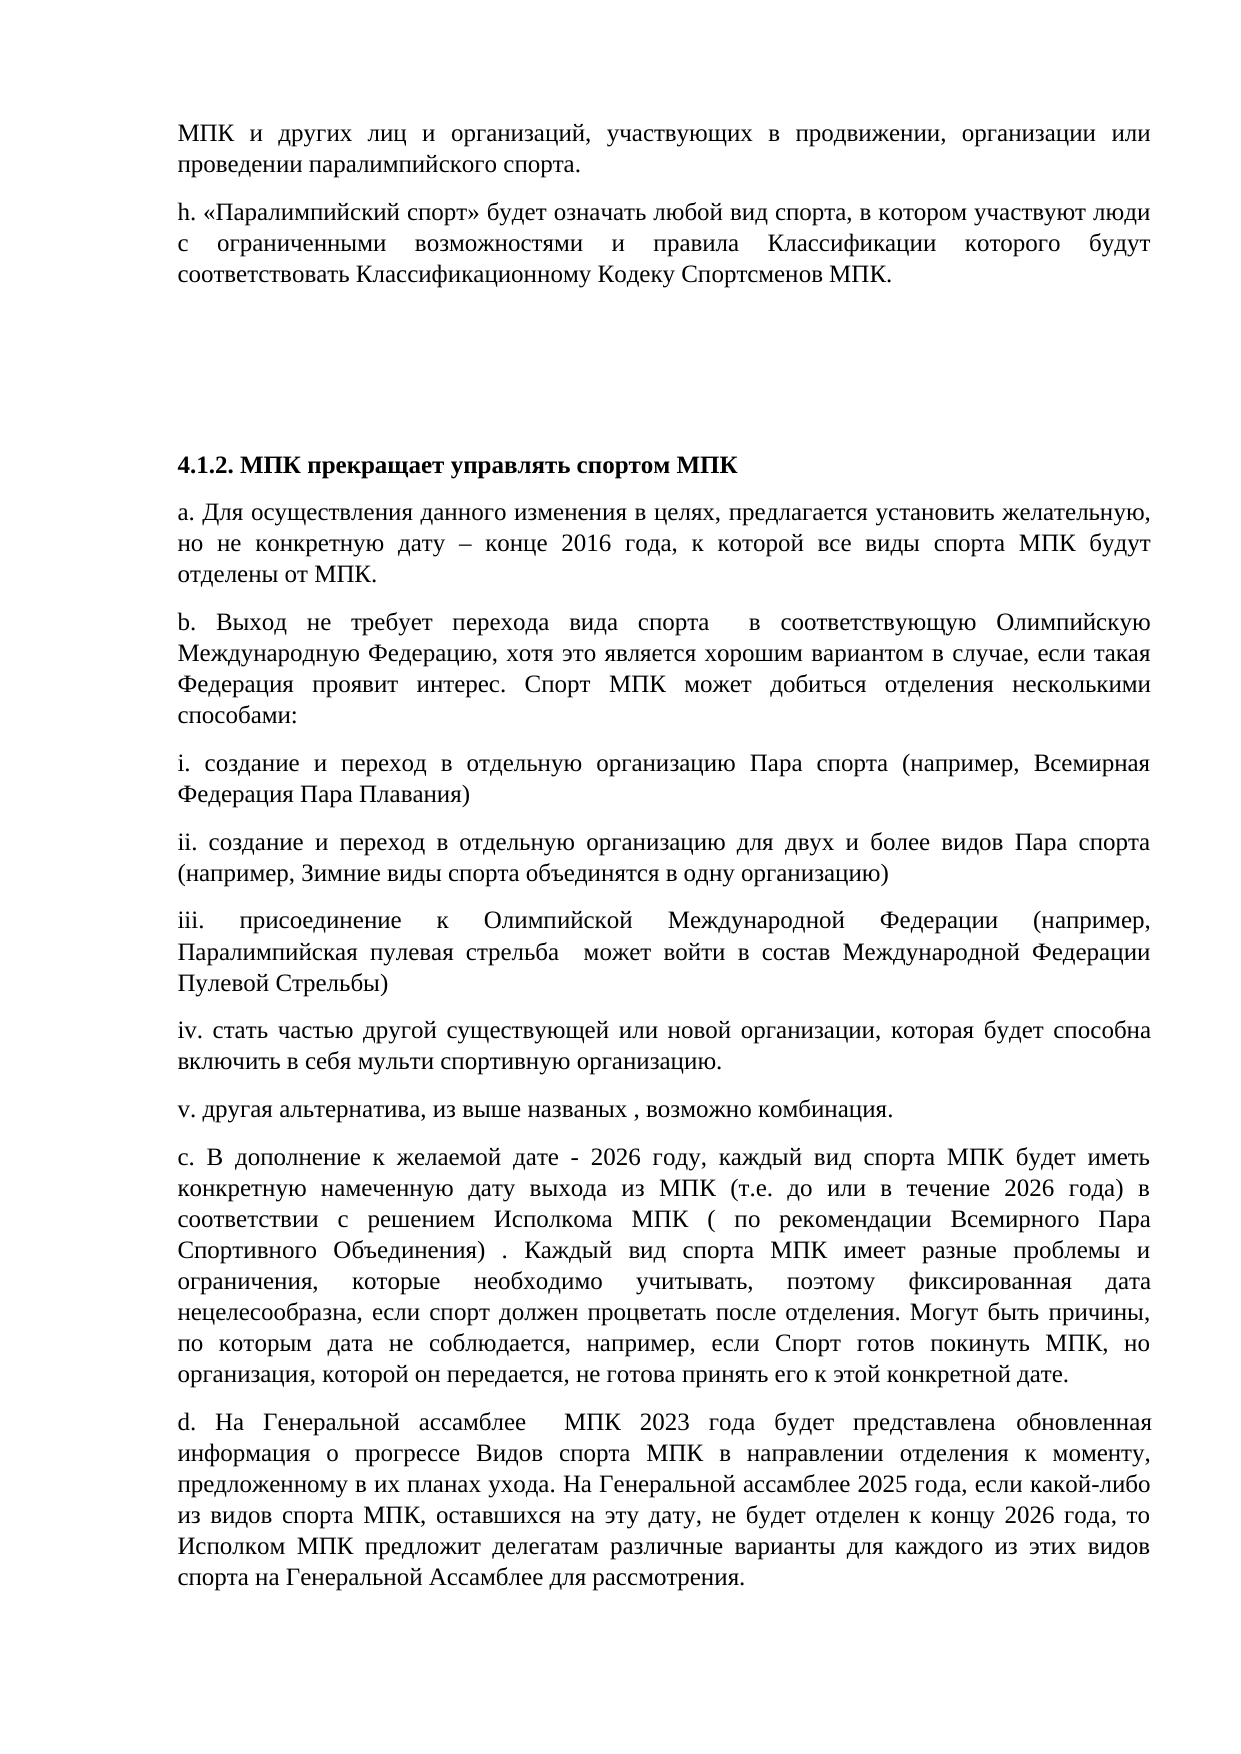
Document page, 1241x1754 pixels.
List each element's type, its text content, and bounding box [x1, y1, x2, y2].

text ii. создание и переход в отдельную организацию для двух и более видов Пара спорта (например, Зимние виды спорта объединятся в одну организацию) [177, 827, 1152, 887]
text i. создание и переход в отдельную организацию Пара спорта (например, Всемирная Федерация Пара Плавания) [177, 748, 1152, 808]
text d. На Генеральной ассамблее МПК 2023 года будет представлена ​​обновленная информация о прогрессе Видов спорта МПК в направлении отделения к моменту, предложенному в их планах ухода. На Генеральной ассамблее 2025 года, если какой-либо из видов спорта МПК, оставшихся на эту дату, не будет отделен к концу 2026 года, то Исполком МПК предложит делегатам различные варианты для каждого из этих видов спорта на Генеральной Ассамблее для рассмотрения. [177, 1407, 1152, 1591]
text iii. присоединение к Олимпийской Международной Федерации (например, Паралимпийская пулевая стрельба может войти в состав Международной Федерации Пулевой Стрельбы) [177, 906, 1152, 996]
text v. другая альтернатива, из выше названых , возможно комбинация. [177, 1094, 1152, 1123]
text b. Выход не требует перехода вида спорта в соответствующую Олимпийскую Международную Федерацию, хотя это является хорошим вариантом в случае, если такая Федерация проявит интерес. Спорт МПК может добиться отделения несколькими способами: [177, 607, 1152, 729]
text h. «Паралимпийский спорт» будет означать любой вид спорта, в котором участвуют люди с ограниченными возможностями и правила Классификации которого будут соответствовать Классификационному Кодеку Спортсменов МПК. [177, 197, 1152, 288]
text c. В дополнение к желаемой дате - 2026 году, каждый вид спорта МПК будет иметь конкретную намеченную дату выхода из МПК (т.е. до или в течение 2026 года) в соответствии с решением Исполкома МПК ( по рекомендации Всемирного Пара Спортивного Объединения) . Каждый вид спорта МПК имеет разные проблемы и ограничения, которые необходимо учитывать, поэтому фиксированная дата нецелесообразна, если спорт должен процветать после отделения. Могут быть причины, по которым дата не соблюдается, например, если Спорт готов покинуть МПК, но организация, которой он передается, не готова принять его к этой конкретной дате. [177, 1142, 1152, 1388]
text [177, 118, 1152, 178]
text iv. стать частью другой существующей или новой организации, которая будет способна включить в себя мульти спортивную организацию. [177, 1015, 1152, 1075]
text a. Для осуществления данного изменения в целях, предлагается установить желательную, но не конкретную дату – конце 2016 года, к которой все виды спорта МПК будут отделены от МПК. [177, 497, 1152, 588]
text 4.1.2. МПК прекращает управлять спортом МПК [177, 450, 1152, 478]
